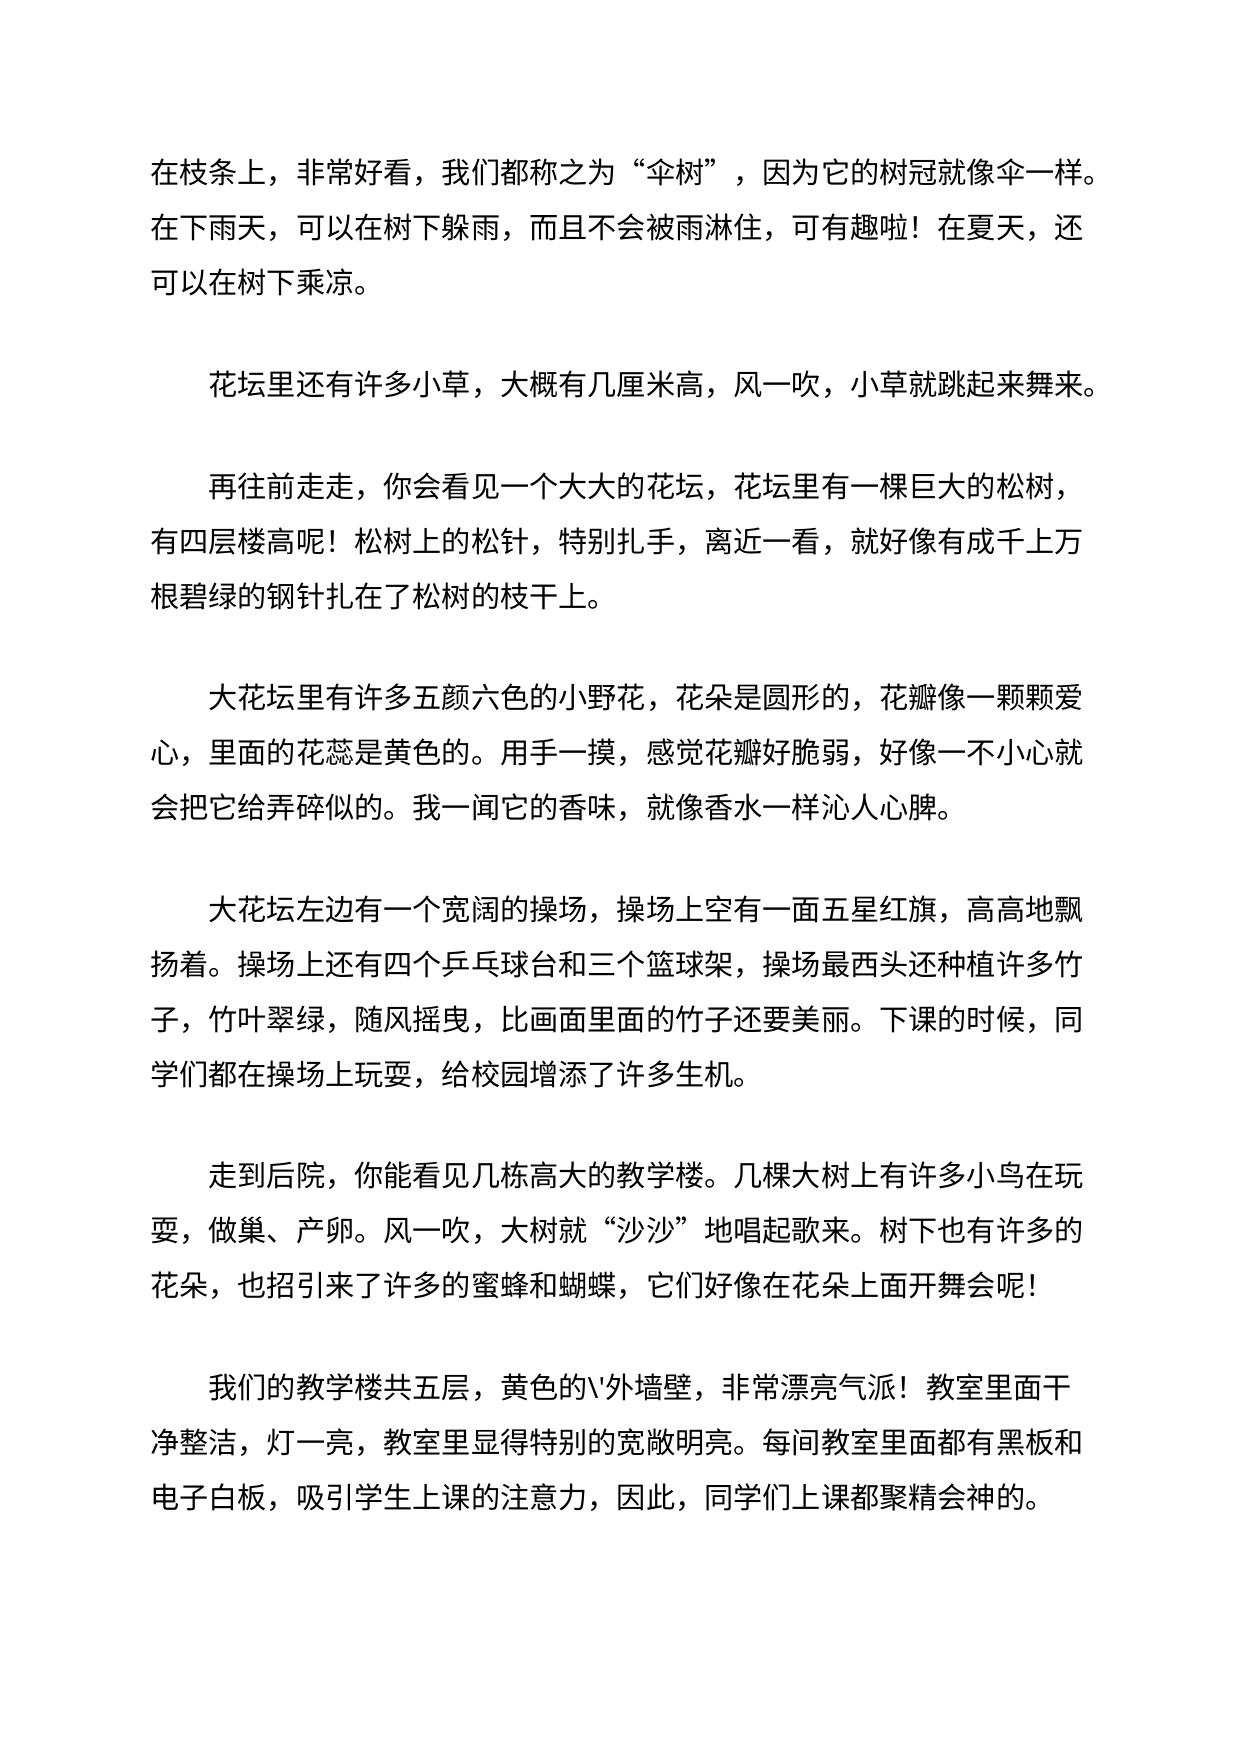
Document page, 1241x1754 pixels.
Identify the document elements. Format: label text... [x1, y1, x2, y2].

text 大花坛左边有一个宽阔的操场，操场上空有一面五星红旗，高高地飘扬着。操场上还有四个乒乓球台和三个篮球架，操场最西头还种植许多竹子，竹叶翠绿，随风摇曳，比画面里面的竹子还要美丽。下课的时候，同学们都在操场上玩耍，给校园增添了许多生机。 [150, 886, 1090, 1093]
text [150, 150, 1090, 302]
text 花坛里还有许多小草，大概有几厘米高，风一吹，小草就跳起来舞来。 [150, 362, 1090, 404]
text 再往前走走，你会看见一个大大的花坛，花坛里有一棵巨大的松树，有四层楼高呢！松树上的松针，特别扎手，离近一看，就好像有成千上万根碧绿的钢针扎在了松树的枝干上。 [150, 463, 1090, 615]
text 走到后院，你能看见几栋高大的教学楼。几棵大树上有许多小鸟在玩耍，做巢、产卵。风一吹，大树就“沙沙”地唱起歌来。树下也有许多的花朵，也招引来了许多的蜜蜂和蝴蝶，它们好像在花朵上面开舞会呢！ [150, 1153, 1090, 1305]
text 大花坛里有许多五颜六色的小野花，花朵是圆形的，花瓣像一颗颗爱心，里面的花蕊是黄色的。用手一摸，感觉花瓣好脆弱，好像一不小心就会把它给弄碎似的。我一闻它的香味，就像香水一样沁人心脾。 [150, 675, 1090, 827]
text 我们的教学楼共五层，黄色的\'外墙壁，非常漂亮气派！教室里面干净整洁，灯一亮，教室里显得特别的宽敞明亮。每间教室里面都有黑板和电子白板，吸引学生上课的注意力，因此，同学们上课都聚精会神的。 [150, 1364, 1090, 1517]
